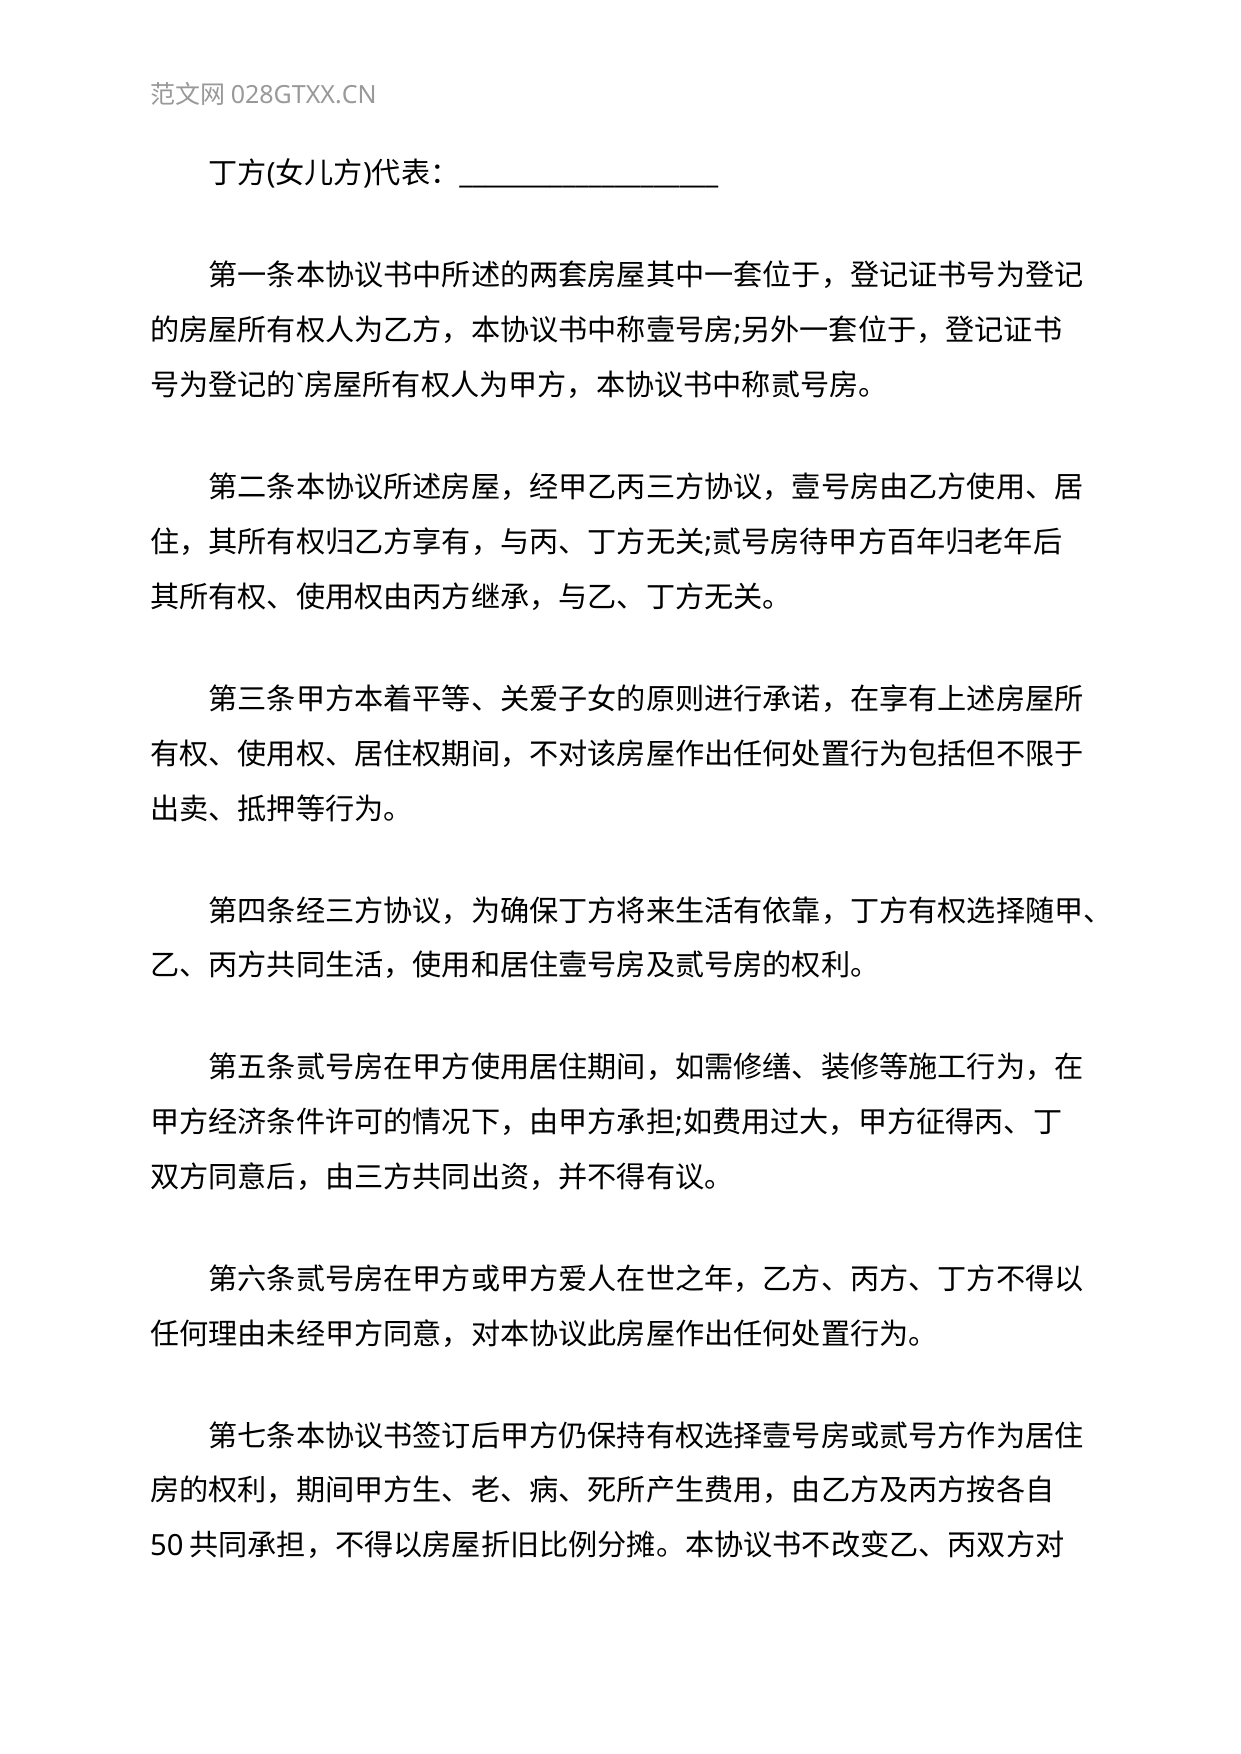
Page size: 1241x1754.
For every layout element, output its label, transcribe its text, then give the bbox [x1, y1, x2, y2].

text 第四条经三方协议，为确保丁方将来生活有依靠，丁方有权选择随甲、乙、丙方共同生活，使用和居住壹号房及贰号房的权利。 [150, 887, 1090, 984]
text 第一条本协议书中所述的两套房屋其中一套位于，登记证书号为登记的房屋所有权人为乙方，本协议书中称壹号房;另外一套位于，登记证书号为登记的`房屋所有权人为甲方，本协议书中称贰号房。 [150, 252, 1090, 404]
text 第二条本协议所述房屋，经甲乙丙三方协议，壹号房由乙方使用、居住，其所有权归乙方享有，与丙、丁方无关;贰号房待甲方百年归老年后其所有权、使用权由丙方继承，与乙、丁方无关。 [150, 464, 1090, 616]
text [150, 1412, 1090, 1564]
text 第六条贰号房在甲方或甲方爱人在世之年，乙方、丙方、丁方不得以任何理由未经甲方同意，对本协议此房屋作出任何处置行为。 [150, 1255, 1090, 1353]
text 第五条贰号房在甲方使用居住期间，如需修缮、装修等施工行为，在甲方经济条件许可的情况下，由甲方承担;如费用过大，甲方征得丙、丁双方同意后，由三方共同出资，并不得有议。 [150, 1044, 1090, 1196]
text 第三条甲方本着平等、关爱子女的原则进行承诺，在享有上述房屋所有权、使用权、居住权期间，不对该房屋作出任何处置行为包括但不限于出卖、抵押等行为。 [150, 676, 1090, 828]
text 丁方(女儿方)代表：____________________ [150, 150, 1090, 192]
